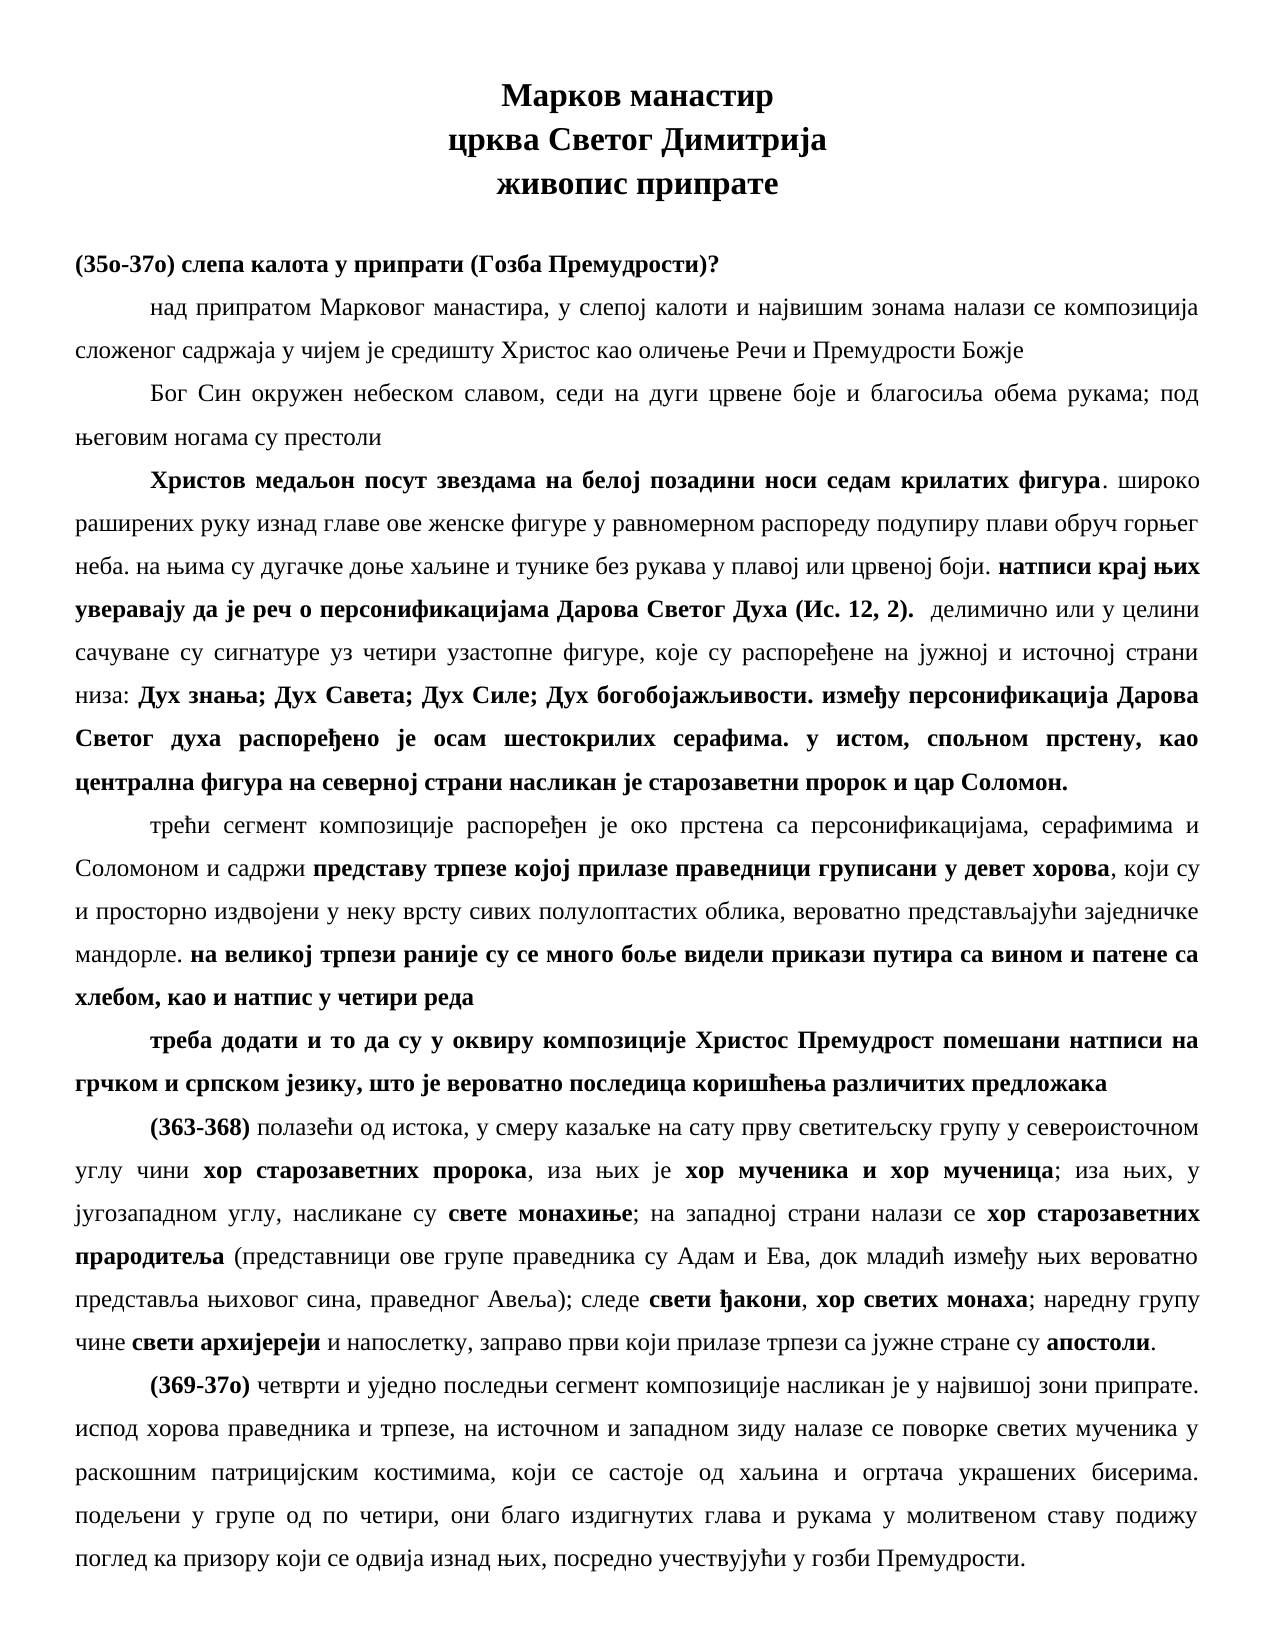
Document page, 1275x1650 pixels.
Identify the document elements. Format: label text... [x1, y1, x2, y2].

text над припратом Марковог манастира, у слепој калоти и највишим зонама налази се композиција сложеног садржаја у чијем је средишту Христос као оличење Речи и Премудрости Божје [75, 292, 1200, 364]
text (35о-37о) слепа калота у припрати (Гозба Премудрости)? [75, 249, 1200, 278]
text црква Светог Димитрија [75, 119, 1200, 157]
text Христов медаљон посут звездама на белој позадини носи седам крилатих фигура. широко раширених руку изнад главе ове женске фигуре у равномерном распореду подупиру плави обруч горњег неба. на њима су дугачке доње хаљине и тунике без рукава у плавој или црвеној боји. натписи крај њих уверавају да је реч о персонификацијама Дарова Светог Духа (Ис. 12, 2). делимично или у целини сачуване су сигнатуре уз четири узастопне фигуре, које су распоређене на јужној и источној страни низа: Дух знања; Дух Савета; Дух Силе; Дух богобојажљивости. између персонификација Дарова Светог духа распоређено је осам шестокрилих серафима. у истом, спољном прстену, као централна фигура на северној страни насликан је старозаветни пророк и цар Соломон. [75, 465, 1200, 795]
text Бог Син окружен небеском славом, седи на дуги црвене боје и благосиља обема рукама; под његовим ногама су престоли [75, 378, 1200, 450]
text трећи сегмент композиције распоређен је око прстена са персонификацијама, серафимима и Соломоном и садржи представу трпезе којој прилазе праведници груписани у девет хорова, који су и просторно издвојени у неку врсту сивих полулоптастих облика, вероватно представљајући заједничке мандорле. на великој трпези раније су се много боље видели прикази путира са вином и патене са хлебом, као и натпис у четири реда [75, 810, 1200, 1011]
text (369-37о) четврти и уједно последњи сегмент композиције насликан је у највишој зони припрате. испод хорова праведника и трпезе, на источном и западном зиду налазе се поворке светих мученика у раскошним патрицијским костимима, који се састоје од хаљина и огртача украшених бисерима. подељени у групе од по четири, они благо издигнутих глава и рукама у молитвеном ставу подижу поглед ка призору који се одвија изнад њих, посредно учествујући у гозби Премудрости. [75, 1370, 1200, 1572]
text треба додати и то да су у оквиру композиције Христос Премудрост помешани натписи на грчком и српском језику, што је вероватно последица коришћења различитих предложака [75, 1025, 1200, 1097]
text Марков манастир [75, 75, 1200, 113]
text живопис припрате [75, 163, 1200, 201]
text (363-368) полазећи од истока, у смеру казаљке на сату прву светитељску групу у североисточном углу чини хор старозаветних пророка, иза њих је хор мученика и хор мученица; иза њих, у југозападном углу, насликане су свете монахиње; на западној страни налази се хор старозаветних прародитеља (представници ове групе праведника су Адам и Ева, док младић између њих вероватно представља њиховог сина, праведног Авеља); следе свети ђакони, хор светих монаха; наредну групу чине свети архијереји и напослетку, заправо први који прилазе трпези са јужне стране су апостоли. [75, 1112, 1200, 1356]
